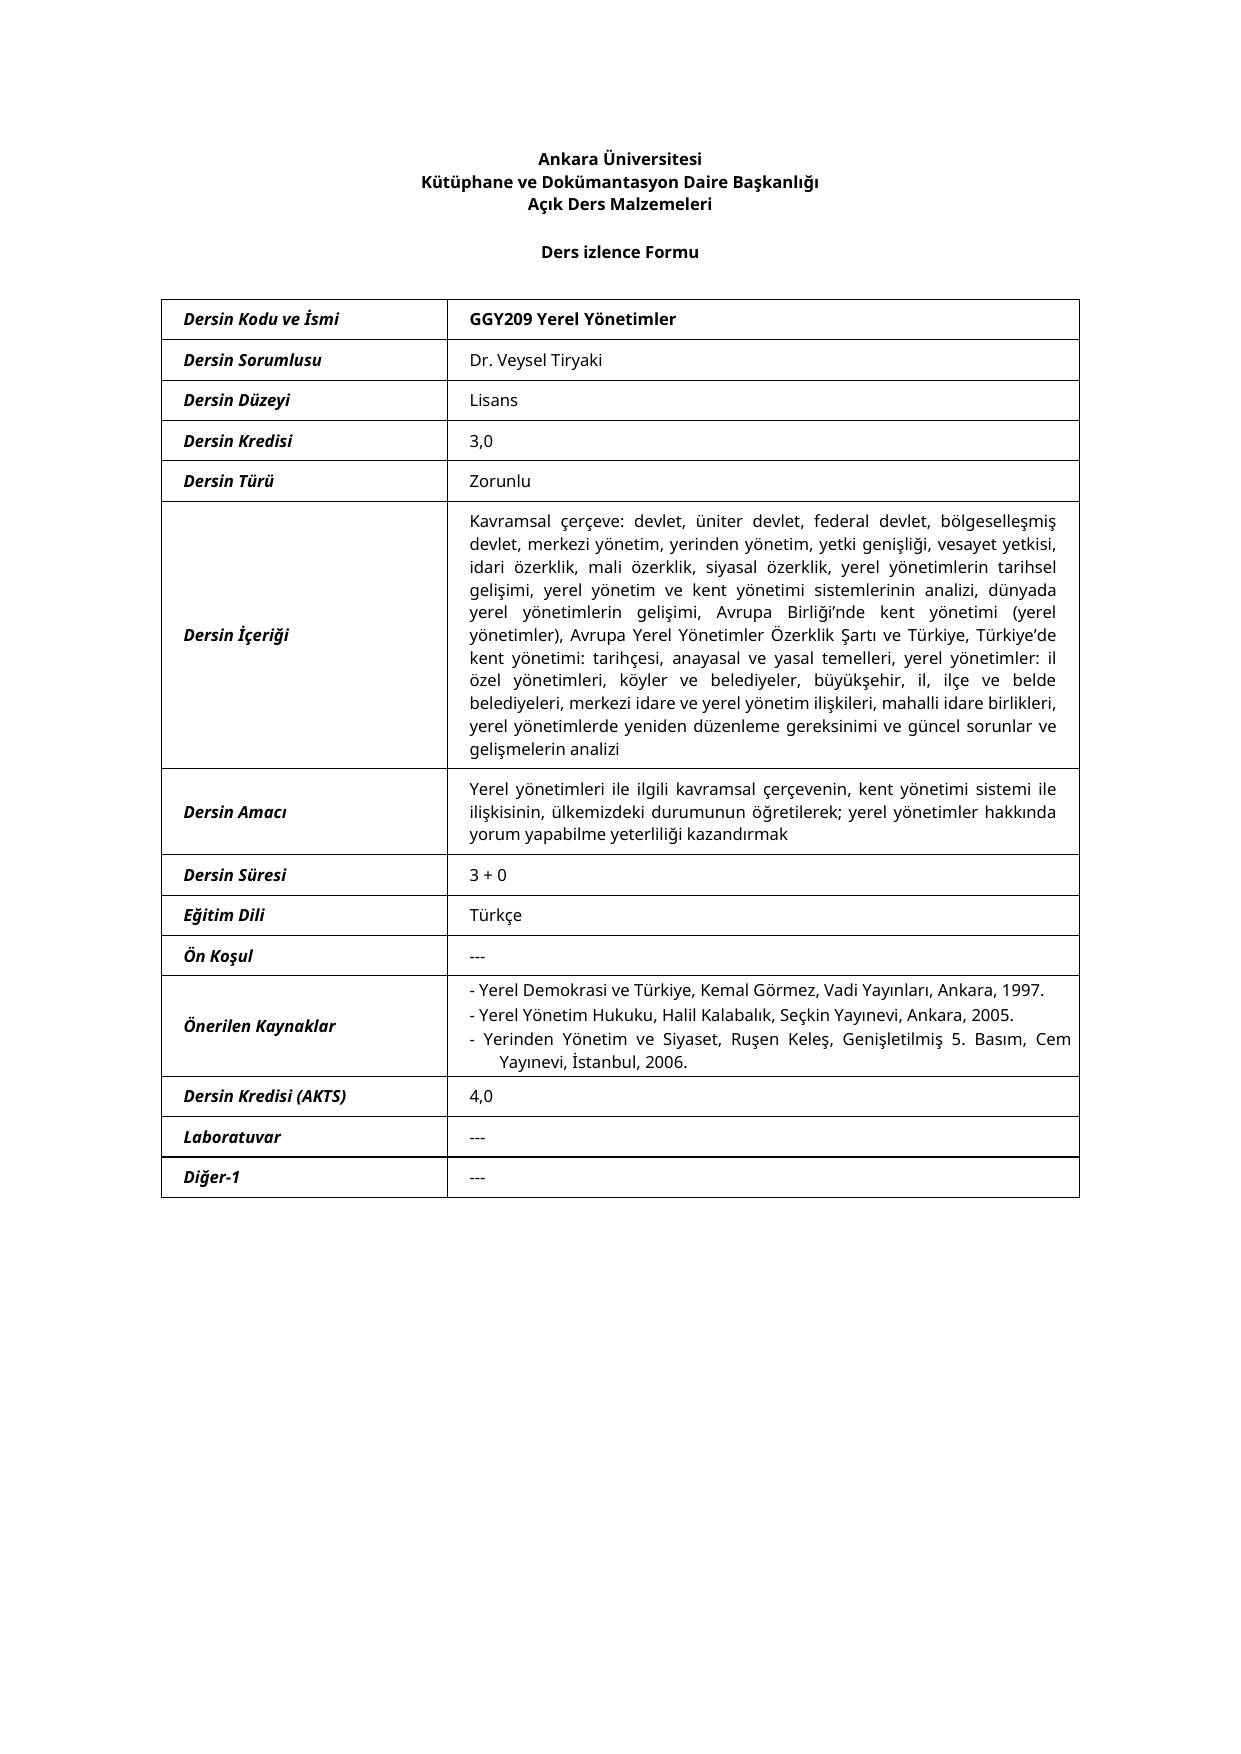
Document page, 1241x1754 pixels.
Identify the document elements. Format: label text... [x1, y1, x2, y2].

table_cell Lisans [448, 381, 1079, 420]
table_cell --- [448, 1117, 1079, 1156]
table_cell Kavramsal çerçeve: devlet, üniter devlet, federal devlet, bölgeselleşmiş devlet, merkezi yönetim, yerinden yönetim, yetki genişliği, vesayet yetkisi, idari özerklik, mali özerklik, siyasal özerklik, yerel yönetimlerin tarihsel gelişimi, yerel yönetim ve kent yönetimi sistemlerinin analizi, dünyada yerel yönetimlerin gelişimi, Avrupa Birliği’nde kent yönetimi (yerel yönetimler), Avrupa Yerel Yönetimler Özerklik Şartı ve Türkiye, Türkiye’de kent yönetimi: tarihçesi, anayasal ve yasal temelleri, yerel yönetimler: il özel yönetimleri, köyler ve belediyeler, büyükşehir, il, ilçe ve belde belediyeleri, merkezi idare ve yerel yönetim ilişkileri, mahalli idare birlikleri, yerel yönetimlerde yeniden düzenleme gereksinimi ve güncel sorunlar ve gelişmelerin analizi [448, 502, 1079, 768]
table_cell Dersin Kredisi [162, 421, 447, 460]
table_cell - Yerel Demokrasi ve Türkiye, Kemal Görmez, Vadi Yayınları, Ankara, 1997. - Yerel Yönetim Hukuku, Halil Kalabalık, Seçkin Yayınevi, Ankara, 2005. - Yerinden Yönetim ve Siyaset, Ruşen Keleş, Genişletilmiş 5. Basım, Cem Yayınevi, İstanbul, 2006. [448, 976, 1079, 1076]
table_header Dersin Kodu ve İsmi [162, 300, 447, 339]
table_cell Dr. Veysel Tiryaki [448, 340, 1079, 379]
table_cell Dersin Düzeyi [162, 381, 447, 420]
table_cell Dersin Kredisi (AKTS) [162, 1077, 447, 1116]
table_header GGY209 Yerel Yönetimler [448, 300, 1079, 339]
table_cell Dersin Sorumlusu [162, 340, 447, 379]
table_cell Dersin Amacı [162, 769, 447, 854]
table_cell Zorunlu [448, 461, 1079, 501]
table_cell Dersin İçeriği [162, 502, 447, 768]
table_cell Önerilen Kaynaklar [162, 976, 447, 1076]
table_cell Eğitim Dili [162, 896, 447, 935]
table_cell 3 + 0 [448, 855, 1079, 894]
text Ders izlence Formu [148, 241, 1093, 263]
table_cell Dersin Türü [162, 461, 447, 501]
table_cell Türkçe [448, 896, 1079, 935]
table_cell Dersin Süresi [162, 855, 447, 894]
text Ankara Üniversitesi Kütüphane ve Dokümantasyon Daire Başkanlığı [148, 148, 1093, 193]
table_cell Yerel yönetimleri ile ilgili kavramsal çerçevenin, kent yönetimi sistemi ile ilişkisinin, ülkemizdeki durumunun öğretilerek; yerel yönetimler hakkında yorum yapabilme yeterliliği kazandırmak [448, 769, 1079, 854]
table_cell --- [448, 1158, 1079, 1197]
table_cell 4,0 [448, 1077, 1079, 1116]
table_cell Ön Koşul [162, 936, 447, 975]
table_cell --- [448, 936, 1079, 975]
table_cell Diğer-1 [162, 1158, 447, 1197]
text Açık Ders Malzemeleri [148, 193, 1093, 216]
table_cell 3,0 [448, 421, 1079, 460]
table_cell Laboratuvar [162, 1117, 447, 1156]
